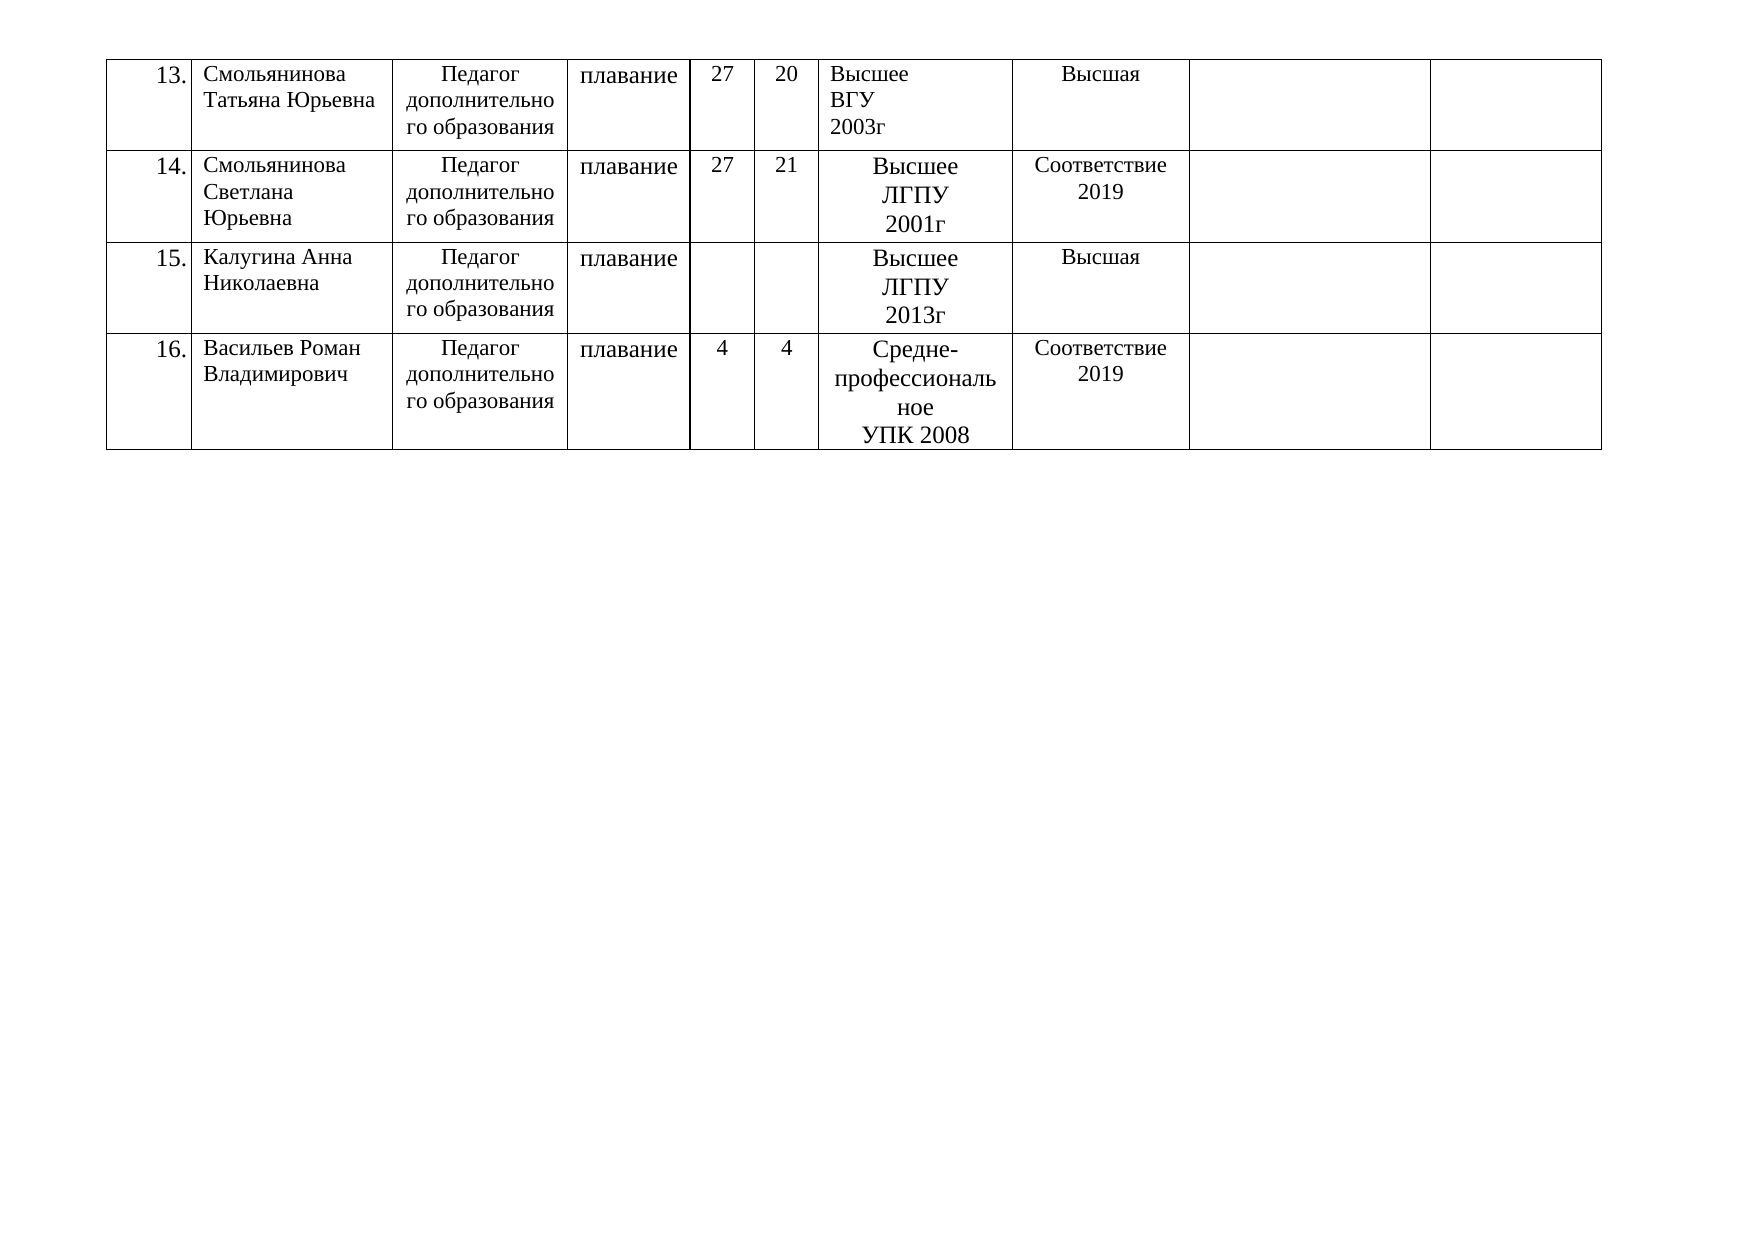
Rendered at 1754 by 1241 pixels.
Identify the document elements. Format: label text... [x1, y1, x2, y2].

table_cell [1190, 60, 1430, 150]
table_cell Педагог дополнительного образования [393, 243, 567, 333]
table_cell Соответствие 2019 [1013, 151, 1189, 242]
table_cell [1431, 60, 1601, 150]
table_cell [1190, 151, 1430, 242]
table_cell Высшая [1013, 60, 1189, 150]
table_cell Калугина Анна Николаевна [192, 243, 392, 333]
table_cell Высшее ЛГПУ 2001г [819, 151, 1012, 242]
table_cell 4 [755, 334, 818, 449]
table_cell Высшее ЛГПУ 2013г [819, 243, 1012, 333]
table_cell 27 [691, 60, 754, 150]
table_cell Педагог дополнительного образования [393, 151, 567, 242]
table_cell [393, 60, 567, 150]
table_cell [1190, 334, 1430, 449]
table_cell 4 [691, 334, 754, 449]
table_cell [755, 243, 818, 333]
table_cell Высшее ВГУ 2003г [819, 60, 1012, 150]
table_cell [1431, 243, 1601, 333]
table_cell [1190, 243, 1430, 333]
table_cell [691, 243, 754, 333]
table_cell Смольянинова Светлана Юрьевна [192, 151, 392, 242]
table_cell Соответствие 2019 [1013, 334, 1189, 449]
table_cell Смольянинова Татьяна Юрьевна [192, 60, 392, 150]
table_cell [107, 243, 191, 333]
table_cell 27 [691, 151, 754, 242]
table_cell [107, 334, 191, 449]
table_cell Педагог дополнительного образования [393, 334, 567, 449]
table_cell Средне-профессиональное УПК 2008 [819, 334, 1012, 449]
table_cell [1431, 151, 1601, 242]
table_cell Васильев Роман Владимирович [192, 334, 392, 449]
table_cell 21 [755, 151, 818, 242]
table_cell [107, 60, 191, 150]
table_cell [1431, 334, 1601, 449]
table_cell [107, 151, 191, 242]
table_cell плавание [568, 60, 689, 150]
table_cell Высшая [1013, 243, 1189, 333]
table_cell плавание [568, 243, 689, 333]
table_cell 20 [755, 60, 818, 150]
table_cell плавание [568, 334, 689, 449]
table_cell плавание [568, 151, 689, 242]
